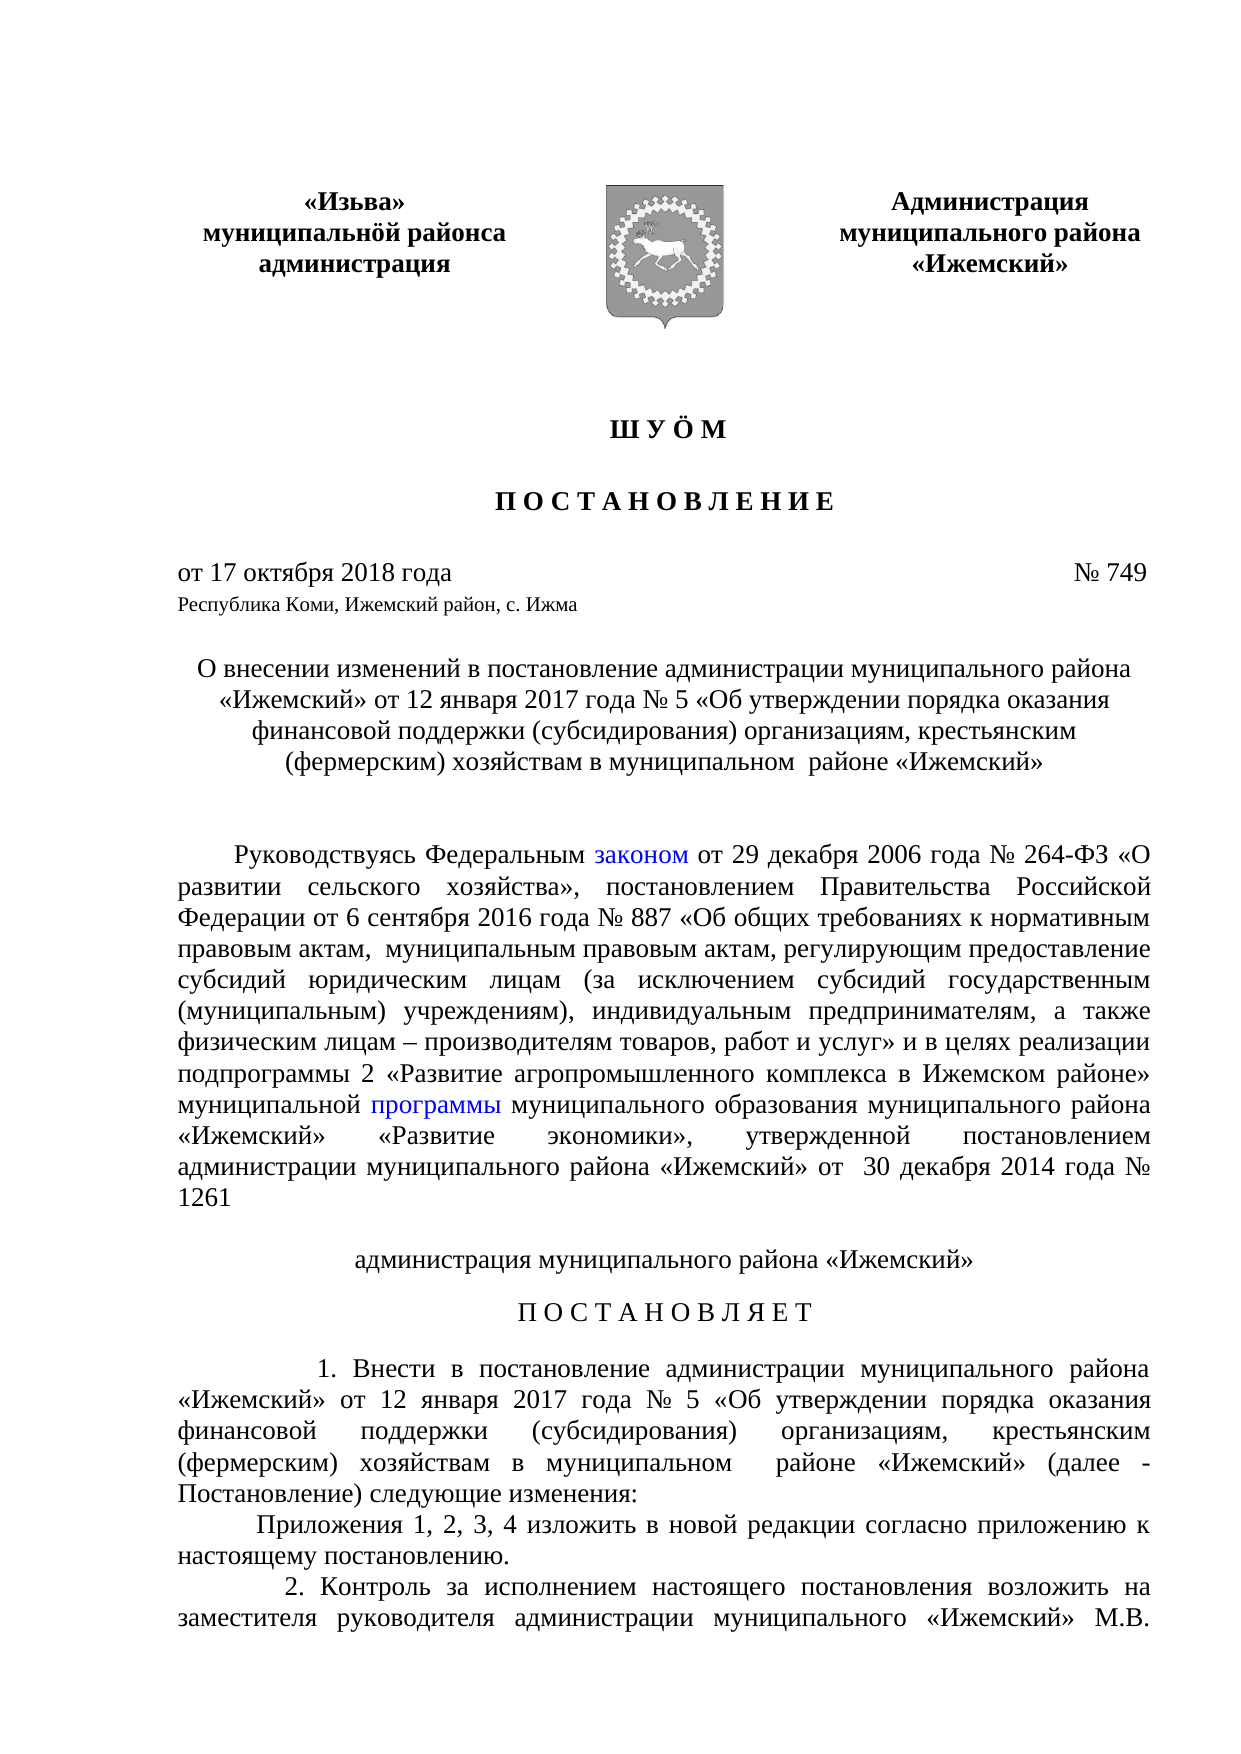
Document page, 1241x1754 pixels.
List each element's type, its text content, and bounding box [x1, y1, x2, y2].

text Ш У Ö М [177, 413, 1152, 444]
text Приложения 1, 2, 3, 4 изложить в новой редакции согласно приложению к настоящему постановлению. [177, 1508, 1152, 1570]
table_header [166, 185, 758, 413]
text 1. Внести в постановление администрации муниципального района «Ижемский» от 12 января 2017 года № 5 «Об утверждении порядка оказания финансовой поддержки (субсидирования) организациям, крестьянским (фермерским) хозяйствам в муниципальном районе «Ижемский» (далее - Постановление) следующие изменения: [177, 1352, 1152, 1508]
text от 17 октября 2018 года № 749 [177, 556, 1152, 587]
text Руководствуясь Федеральным законом от 29 декабря 2006 года № 264-ФЗ «О развитии сельского хозяйства», постановлением Правительства Российской Федерации от 6 сентября 2016 года № 887 «Об общих требованиях к нормативным правовым актам, муниципальным правовым актам, регулирующим предоставление субсидий юридическим лицам (за исключением субсидий государственным (муниципальным) учреждениям), индивидуальным предпринимателям, а также физическим лицам – производителям товаров, работ и услуг» и в целях реализации подпрограммы 2 «Развитие агропромышленного комплекса в Ижемском районе» муниципальной программы муниципального образования муниципального района «Ижемский» «Развитие экономики», утвержденной постановлением администрации муниципального района «Ижемский» от 30 декабря 2014 года № 1261 [177, 839, 1152, 1212]
text администрация муниципального района «Ижемский» [177, 1244, 1152, 1275]
picture [606, 185, 724, 329]
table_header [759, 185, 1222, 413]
text Республика Коми, Ижемский район, с. Ижма [177, 592, 1152, 616]
text П О С Т А Н О В Л Я Е Т [177, 1296, 1152, 1327]
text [177, 1570, 1152, 1632]
text П О С Т А Н О В Л Е Н И Е [177, 485, 1152, 516]
text О внесении изменений в постановление администрации муниципального района «Ижемский» от 12 января 2017 года № 5 «Об утверждении порядка оказания финансовой поддержки (субсидирования) организациям, крестьянским (фермерским) хозяйствам в муниципальном районе «Ижемский» [177, 652, 1152, 776]
